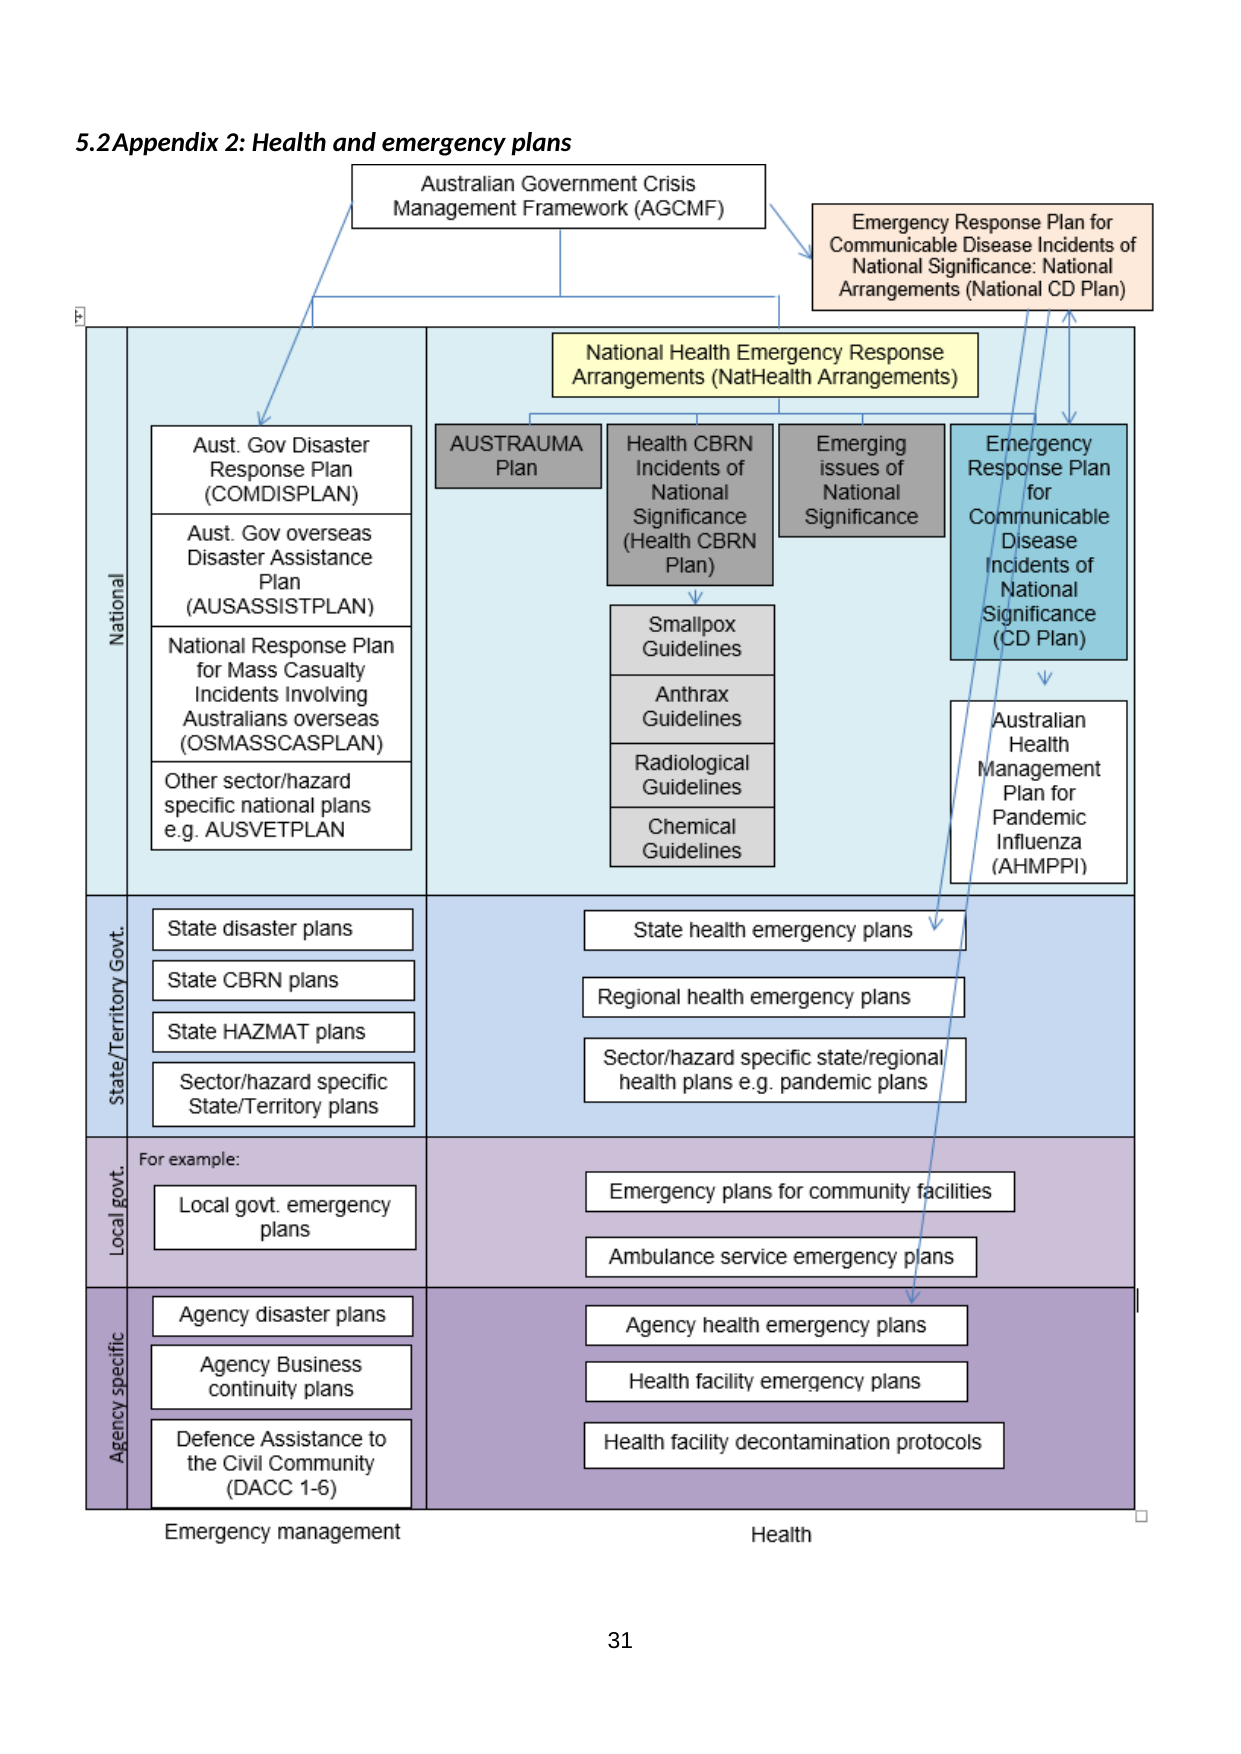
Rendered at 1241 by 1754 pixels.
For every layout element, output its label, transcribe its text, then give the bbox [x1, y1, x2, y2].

subtitle Appendix 2: Health and emergency plans [75, 125, 1165, 158]
picture [75, 164, 1166, 1559]
